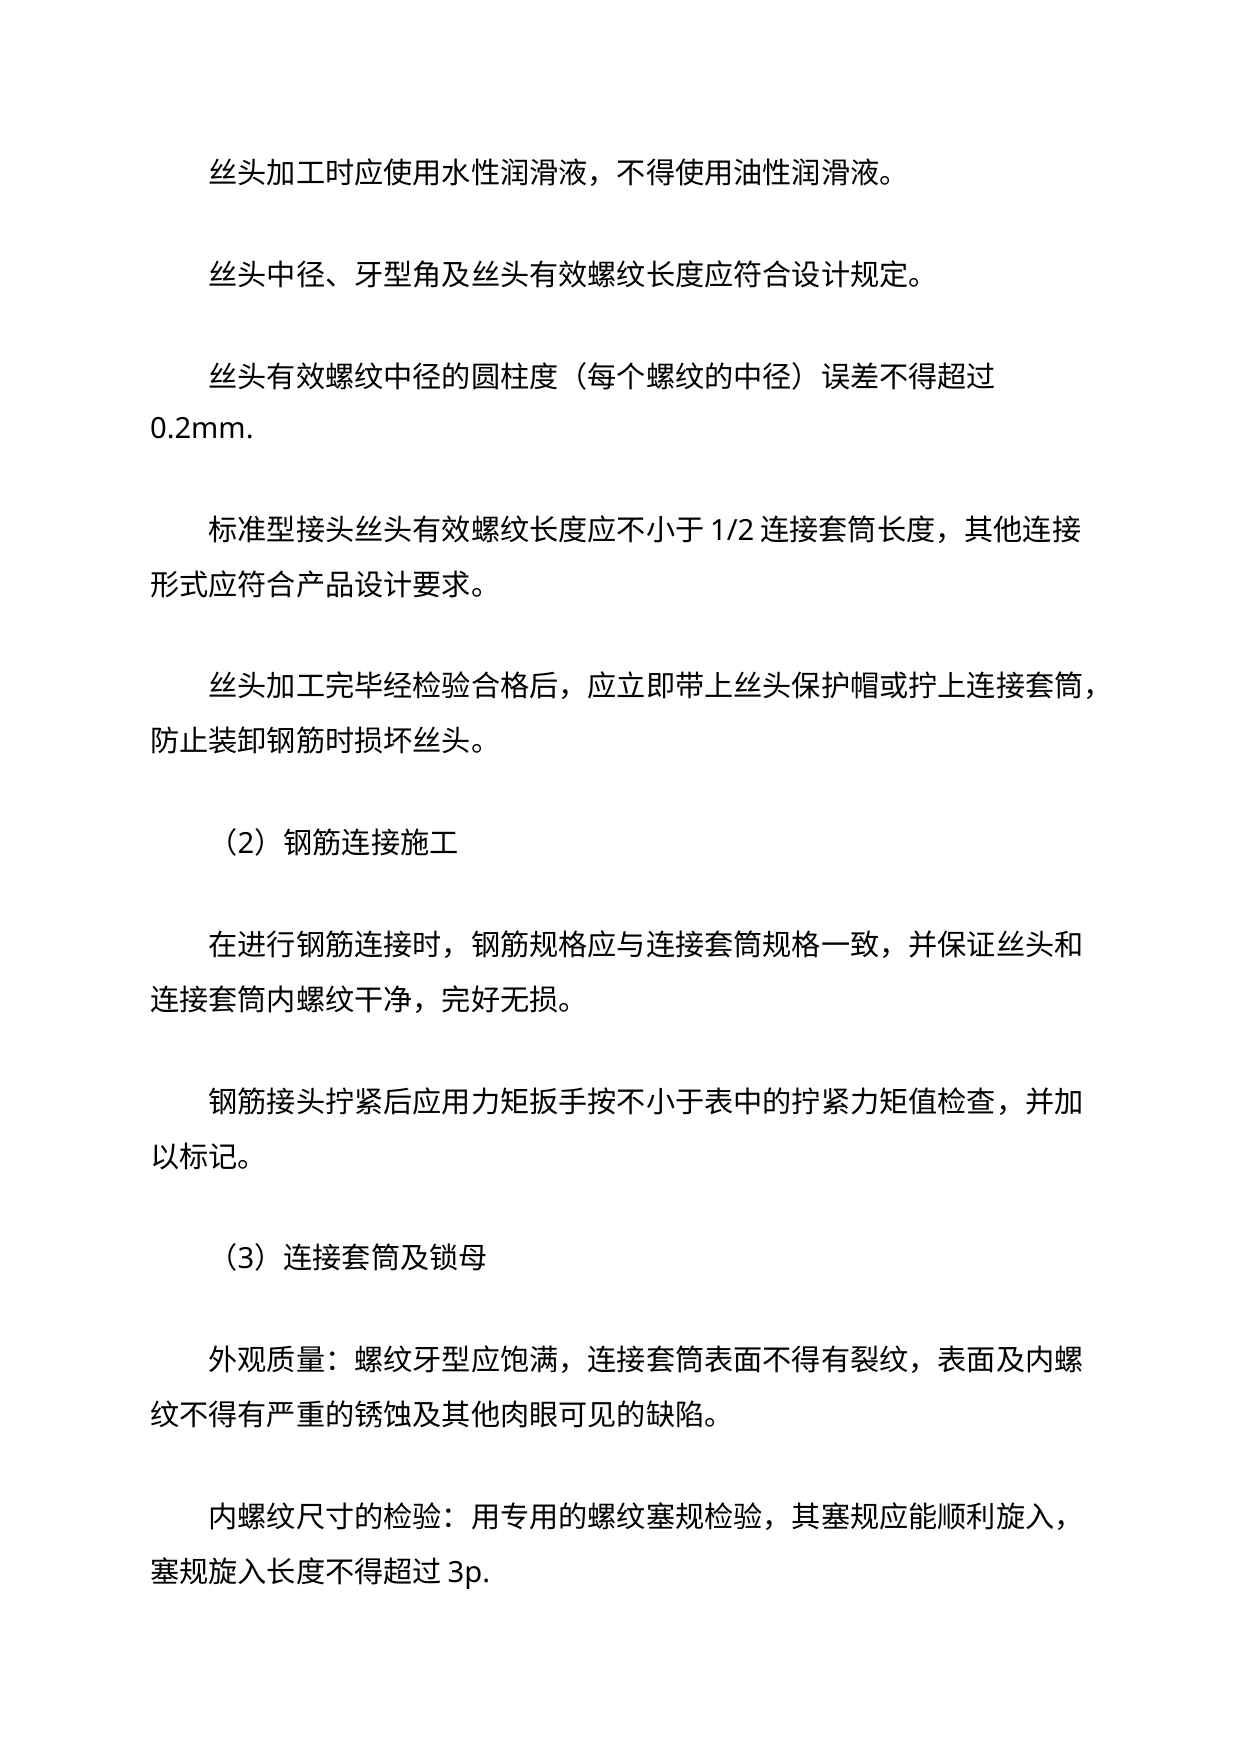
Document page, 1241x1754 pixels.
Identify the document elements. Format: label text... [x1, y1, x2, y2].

text 钢筋接头拧紧后应用力矩扳手按不小于表中的拧紧力矩值检查，并加以标记。 [150, 1078, 1090, 1175]
text （2）钢筋连接施工 [150, 819, 1090, 862]
text 丝头中径、牙型角及丝头有效螺纹长度应符合设计规定。 [150, 252, 1090, 294]
text 丝头加工时应使用水性润滑液，不得使用油性润滑液。 [150, 150, 1090, 192]
text 外观质量：螺纹牙型应饱满，连接套筒表面不得有裂纹，表面及内螺纹不得有严重的锈蚀及其他肉眼可见的缺陷。 [150, 1337, 1090, 1434]
text 丝头有效螺纹中径的圆柱度（每个螺纹的中径）误差不得超过0.2mm. [150, 353, 1090, 447]
text 丝头加工完毕经检验合格后，应立即带上丝头保护帽或拧上连接套筒，防止装卸钢筋时损坏丝头。 [150, 663, 1090, 760]
text （3）连接套筒及锁母 [150, 1235, 1090, 1277]
text 标准型接头丝头有效螺纹长度应不小于1/2连接套筒长度，其他连接形式应符合产品设计要求。 [150, 506, 1090, 603]
text 内螺纹尺寸的检验：用专用的螺纹塞规检验，其塞规应能顺利旋入，塞规旋入长度不得超过3p. [150, 1493, 1090, 1591]
text 在进行钢筋连接时，钢筋规格应与连接套筒规格一致，并保证丝头和连接套筒内螺纹干净，完好无损。 [150, 922, 1090, 1019]
